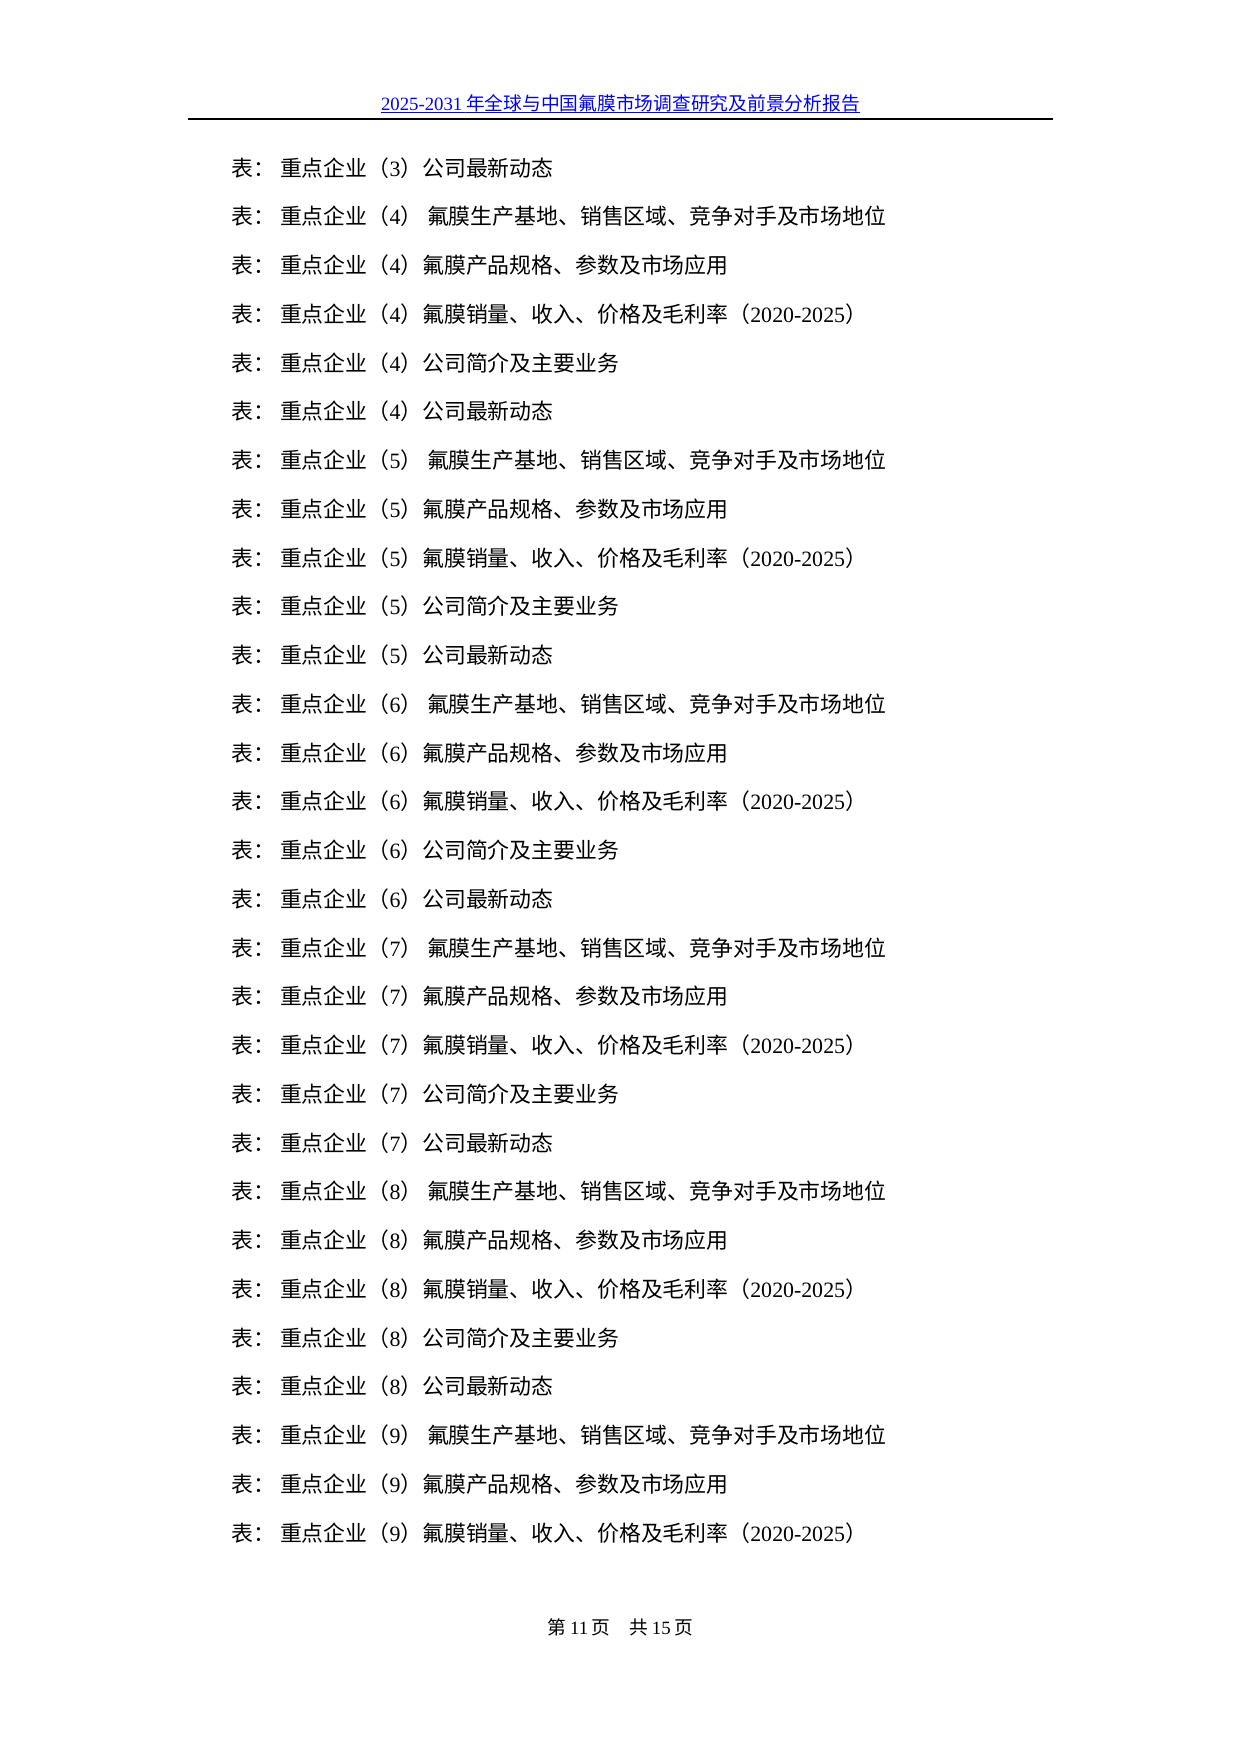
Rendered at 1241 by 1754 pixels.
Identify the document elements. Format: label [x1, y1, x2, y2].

text [187, 150, 1053, 1548]
